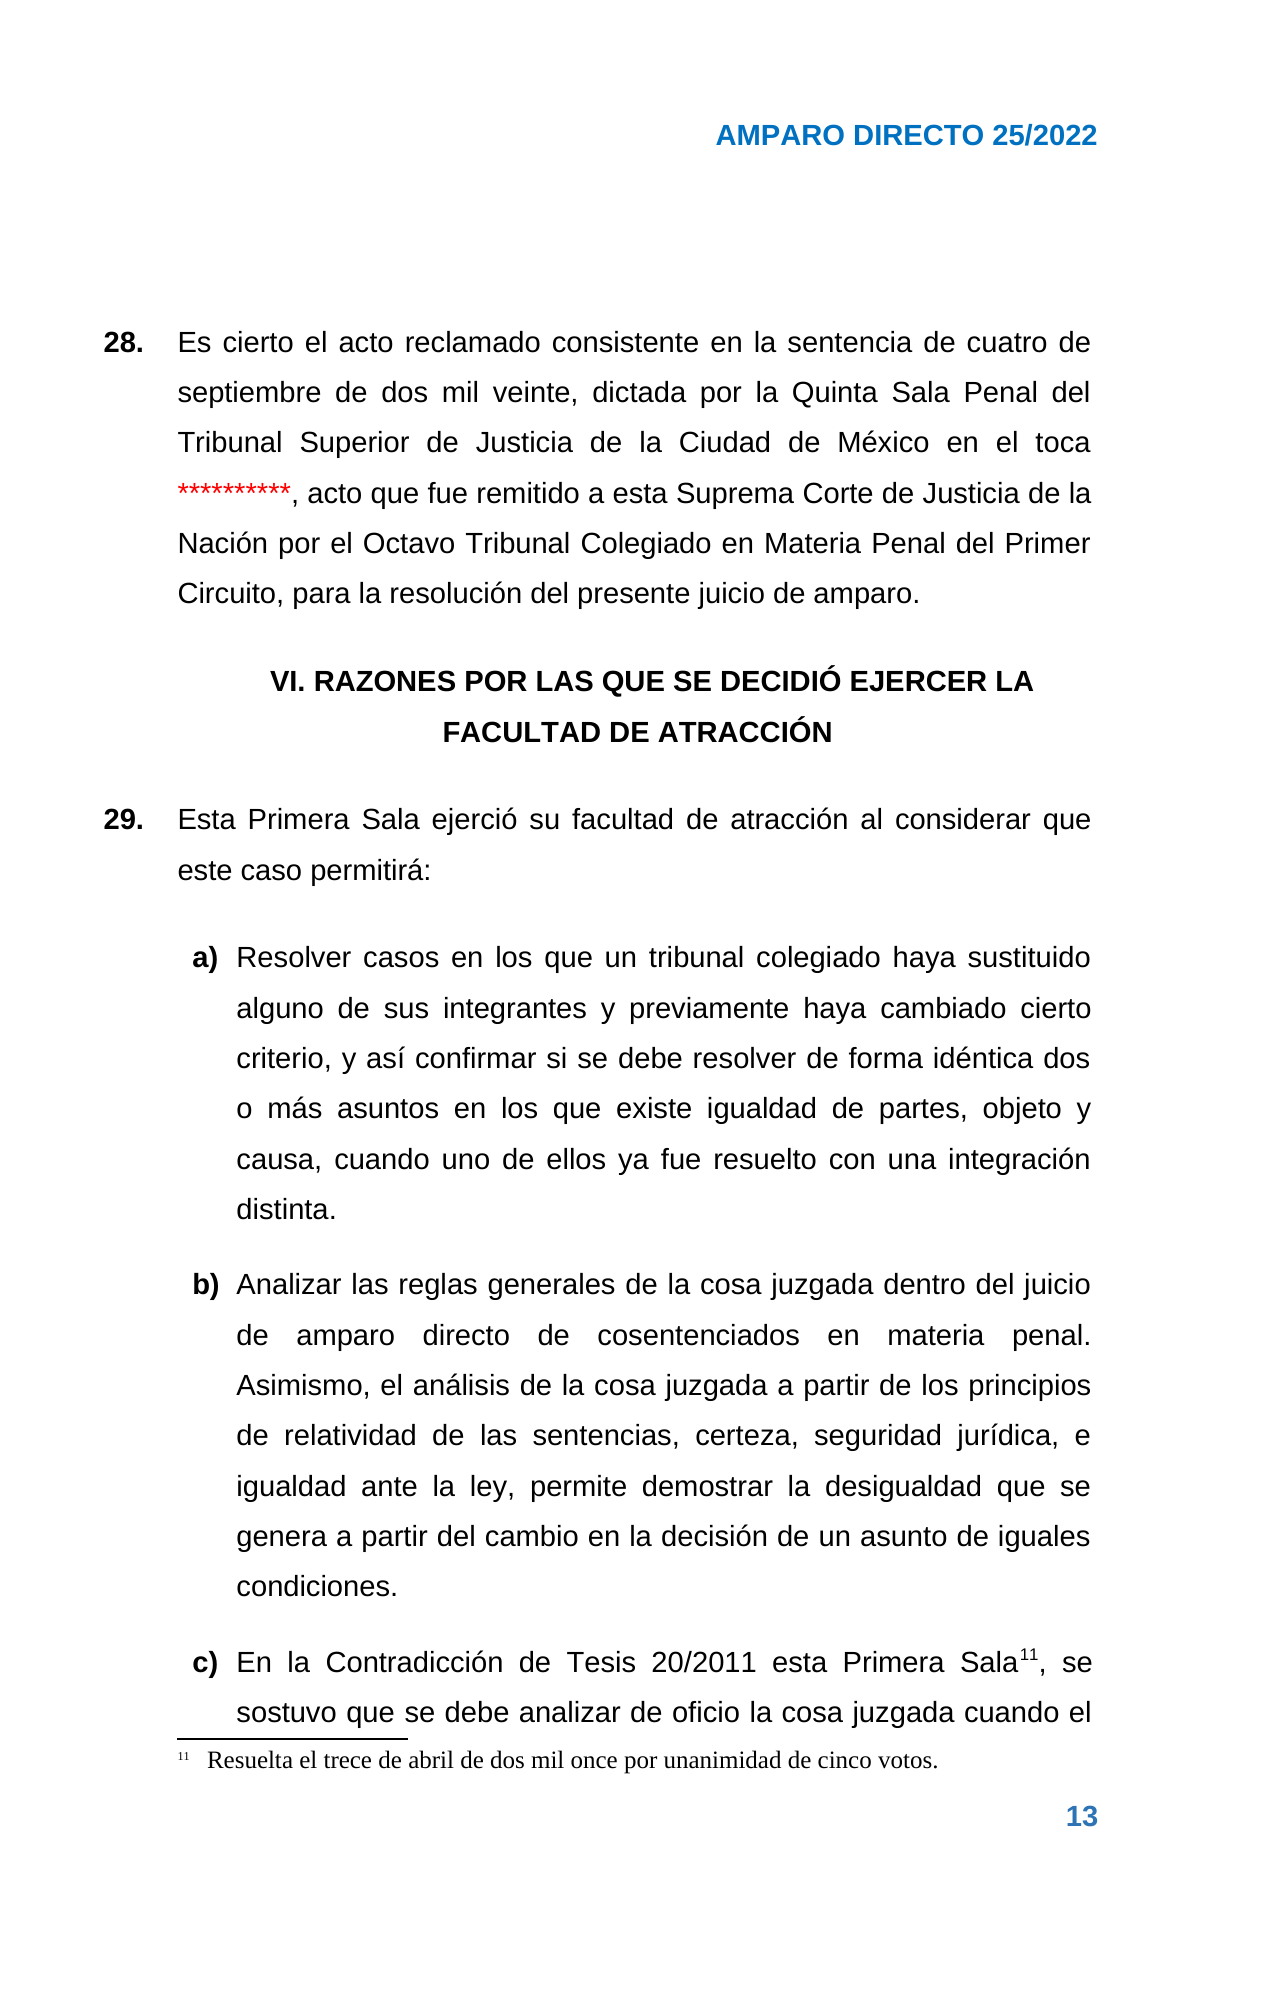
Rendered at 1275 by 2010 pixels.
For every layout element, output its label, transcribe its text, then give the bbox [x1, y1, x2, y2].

list Resolver casos en los que un tribunal colegiado haya sustituido alguno de sus integrantes y previamente haya cambiado cierto criterio, y así confirmar si se debe resolver de forma idéntica dos o más asuntos en los que existe igualdad de partes, objeto y causa, cuando uno de ellos ya fue resuelto con una integración distinta. [192, 941, 1092, 1226]
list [192, 1644, 1092, 1728]
list RAZONES POR LAS QUE SE DECIDIÓ EJERCER LA FACULTAD DE ATRACCIÓN [177, 664, 1098, 748]
list Analizar las reglas generales de la cosa juzgada dentro del juicio de amparo directo de cosentenciados en materia penal. Asimismo, el análisis de la cosa juzgada a partir de los principios de relatividad de las sentencias, certeza, seguridad jurídica, e igualdad ante la ley, permite demostrar la desigualdad que se genera a partir del cambio en la decisión de un asunto de iguales condiciones. [192, 1267, 1092, 1603]
list Es cierto el acto reclamado consistente en la sentencia de cuatro de septiembre de dos mil veinte, dictada por la Quinta Sala Penal del Tribunal Superior de Justicia de la Ciudad de México en el toca **********, acto que fue remitido a esta Suprema Corte de Justicia de la Nación por el Octavo Tribunal Colegiado en Materia Penal del Primer Circuito, para la resolución del presente juicio de amparo. [103, 325, 1092, 610]
list Esta Primera Sala ejerció su facultad de atracción al considerar que este caso permitirá: [103, 802, 1092, 886]
